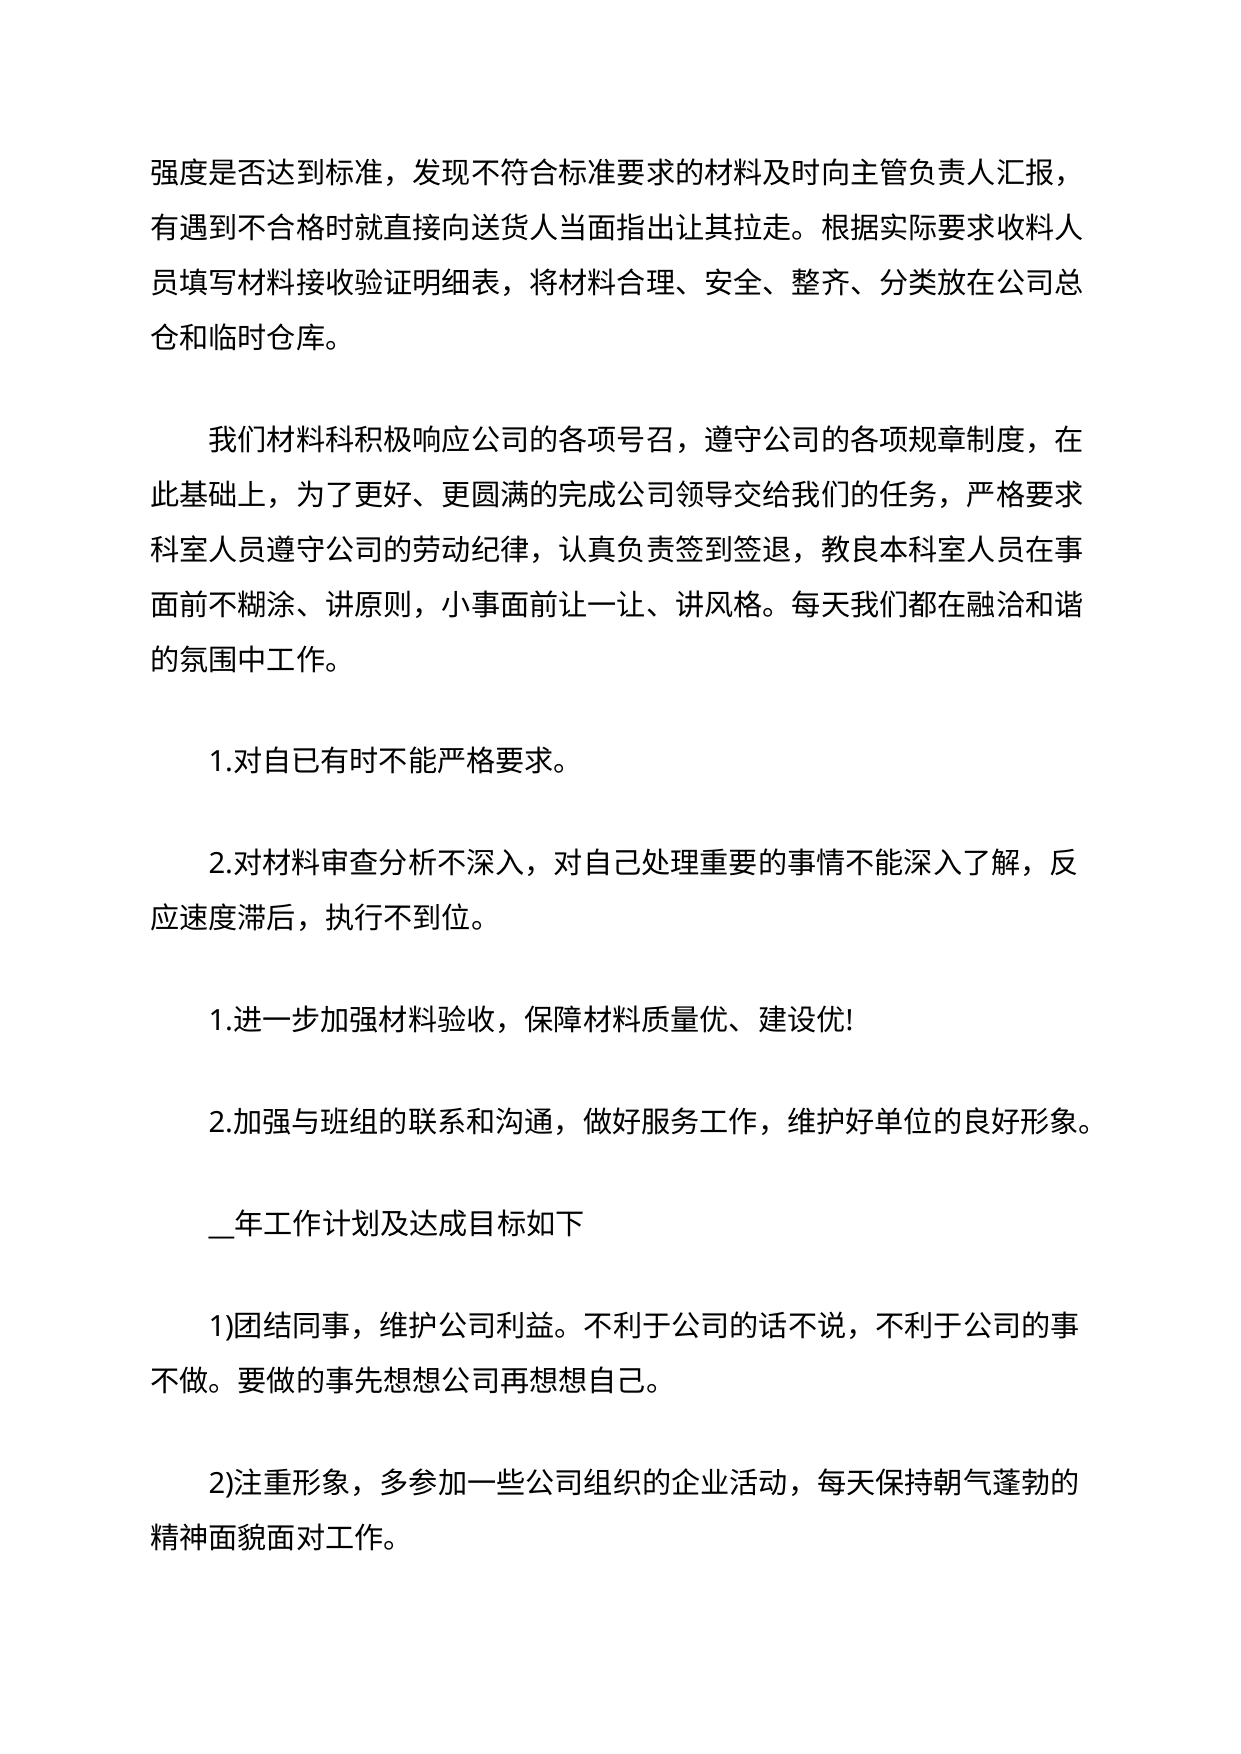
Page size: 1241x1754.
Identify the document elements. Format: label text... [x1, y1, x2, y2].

text __年工作计划及达成目标如下 [150, 1201, 1090, 1243]
text 2.对材料审查分析不深入，对自己处理重要的事情不能深入了解，反应速度滞后，执行不到位。 [150, 840, 1090, 937]
text 1)团结同事，维护公司利益。不利于公司的话不说，不利于公司的事不做。要做的事先想想公司再想想自己。 [150, 1302, 1090, 1400]
text 2.加强与班组的联系和沟通，做好服务工作，维护好单位的良好形象。 [150, 1098, 1090, 1141]
text 我们材料科积极响应公司的各项号召，遵守公司的各项规章制度，在此基础上，为了更好、更圆满的完成公司领导交给我们的任务，严格要求科室人员遵守公司的劳动纪律，认真负责签到签退，教良本科室人员在事面前不糊涂、讲原则，小事面前让一让、讲风格。每天我们都在融洽和谐的氛围中工作。 [150, 416, 1090, 678]
text 2)注重形象，多参加一些公司组织的企业活动，每天保持朝气蓬勃的精神面貌面对工作。 [150, 1459, 1090, 1557]
text 1.对自已有时不能严格要求。 [150, 738, 1090, 780]
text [150, 150, 1090, 357]
text 1.进一步加强材料验收，保障材料质量优、建设优! [150, 997, 1090, 1039]
